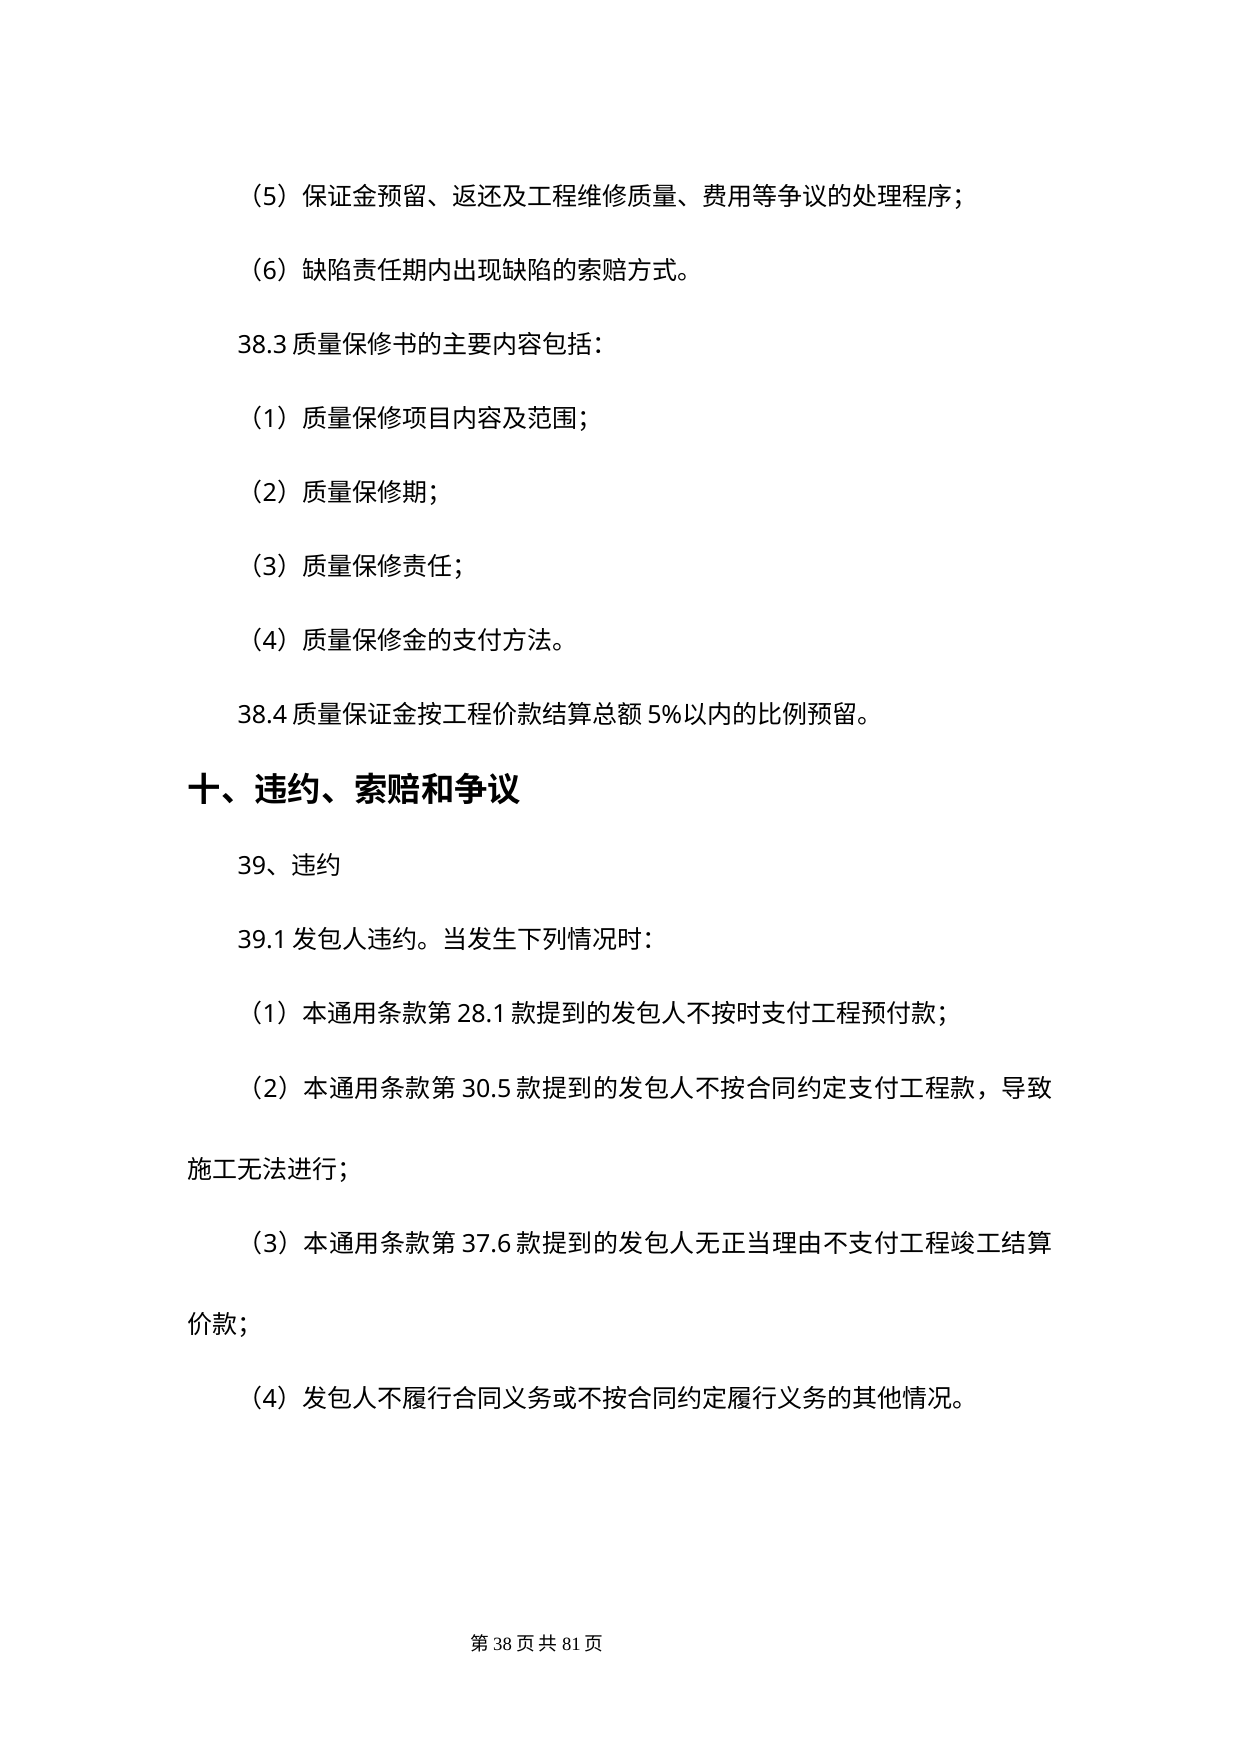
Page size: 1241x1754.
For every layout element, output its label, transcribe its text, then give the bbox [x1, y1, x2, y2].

text （4）发包人不履行合同义务或不按合同约定履行义务的其他情况。 [187, 1364, 1053, 1429]
text （1）本通用条款第28.1款提到的发包人不按时支付工程预付款； [187, 979, 1053, 1044]
text （3）本通用条款第37.6款提到的发包人无正当理由不支付工程竣工结算价款； [187, 1209, 1053, 1355]
text 38.3质量保修书的主要内容包括： [187, 310, 1053, 375]
text （1）质量保修项目内容及范围； [187, 384, 1053, 449]
text （6）缺陷责任期内出现缺陷的索赔方式。 [187, 236, 1053, 301]
text 38.4质量保证金按工程价款结算总额5%以内的比例预留。 [187, 680, 1053, 745]
text 39、违约 [187, 831, 1053, 896]
text （2）本通用条款第30.5款提到的发包人不按合同约定支付工程款，导致施工无法进行； [187, 1054, 1053, 1200]
text （5）保证金预留、返还及工程维修质量、费用等争议的处理程序； [187, 162, 1053, 227]
text （3）质量保修责任； [187, 532, 1053, 597]
text （4）质量保修金的支付方法。 [187, 606, 1053, 671]
text 十、违约、索赔和争议 [187, 754, 1053, 819]
text （2）质量保修期； [187, 458, 1053, 523]
text 39.1发包人违约。当发生下列情况时： [187, 906, 1053, 971]
